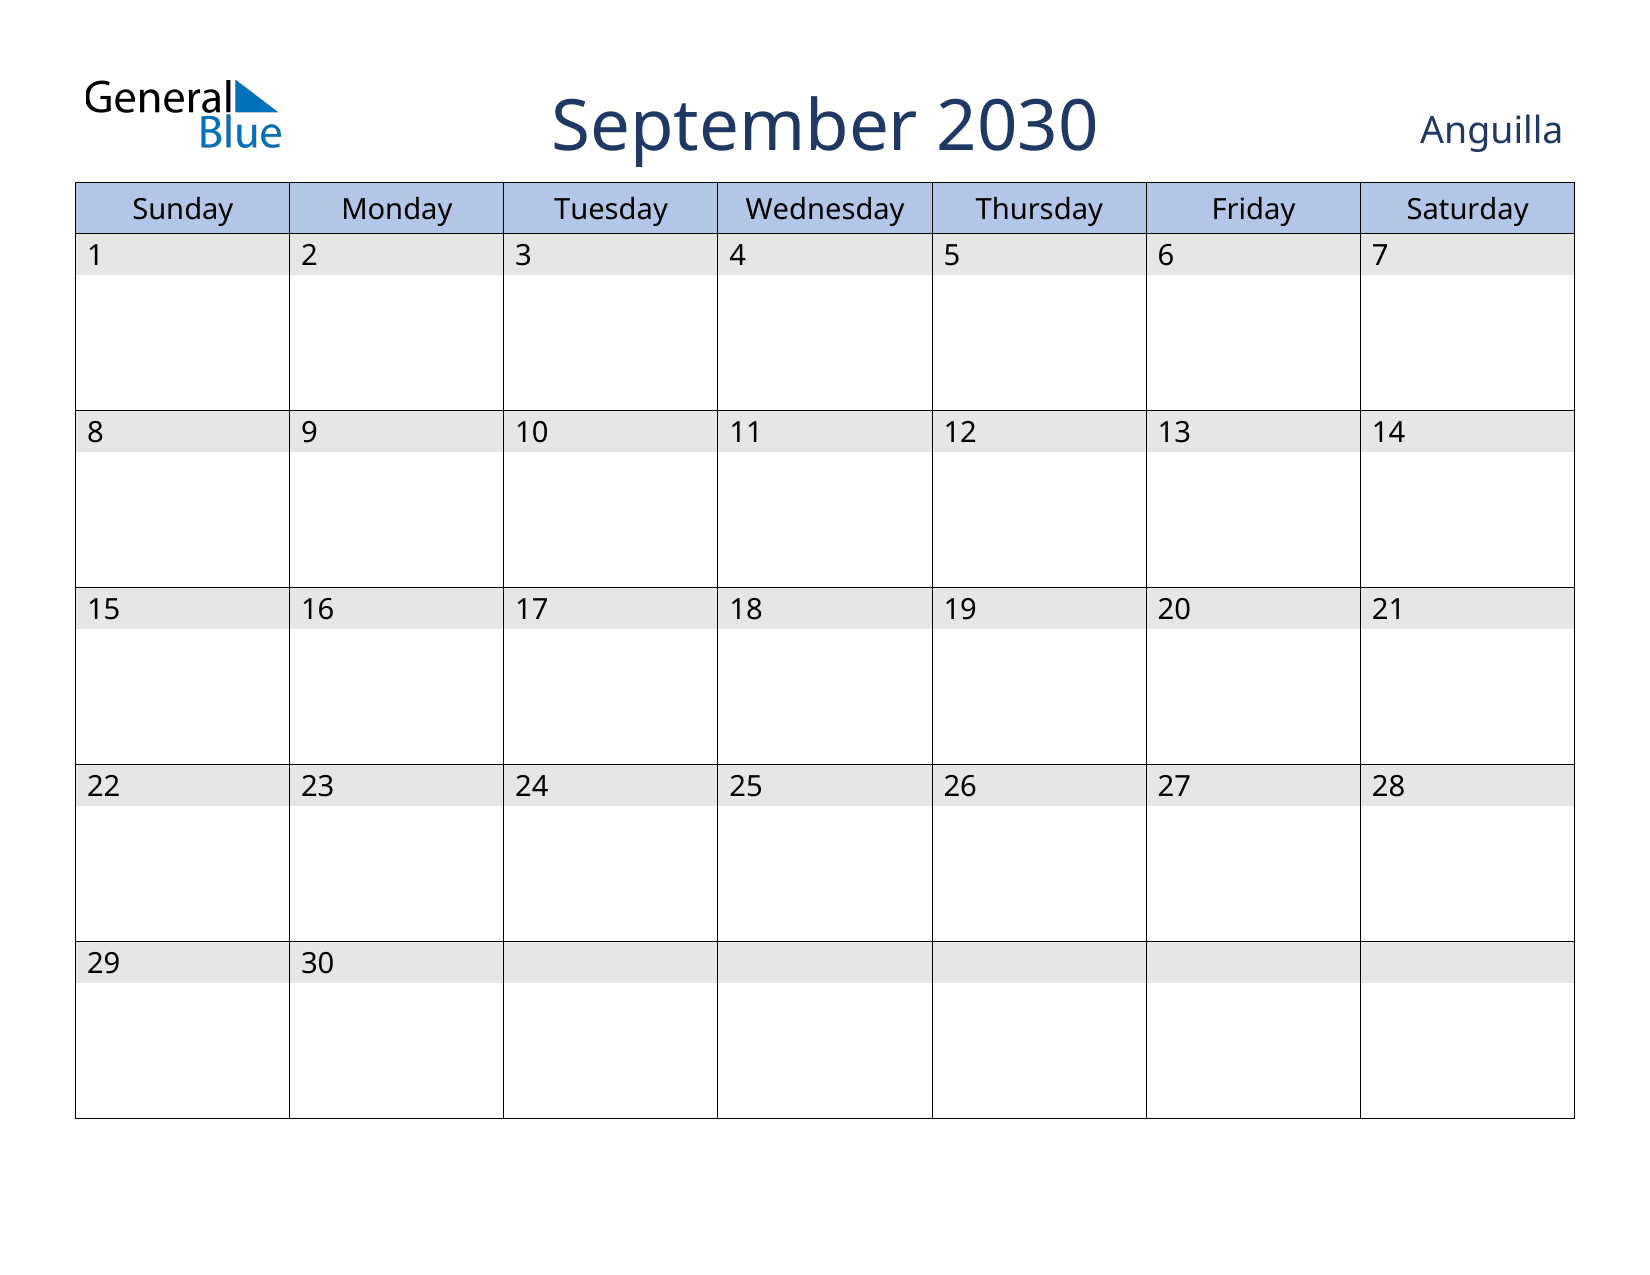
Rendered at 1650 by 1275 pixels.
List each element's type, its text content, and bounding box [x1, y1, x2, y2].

table_cell [933, 983, 1146, 1118]
table_cell 2 [290, 234, 503, 275]
table_cell 10 [504, 411, 717, 452]
table_cell [1147, 275, 1360, 410]
table_cell 11 [718, 411, 932, 452]
table_cell [504, 806, 717, 941]
table_cell [1147, 983, 1360, 1118]
table_cell [76, 806, 289, 941]
table_cell 8 [76, 411, 289, 452]
table_cell [290, 629, 503, 764]
table_cell 17 [504, 588, 717, 629]
table_header [76, 75, 503, 182]
table_cell [718, 942, 932, 983]
table_cell [290, 806, 503, 941]
table_cell [1361, 983, 1574, 1118]
table_cell [1361, 452, 1574, 587]
table_cell 14 [1361, 411, 1574, 452]
table_cell 12 [933, 411, 1146, 452]
table_cell [1361, 806, 1574, 941]
table_cell [1147, 942, 1360, 983]
table_cell Wednesday [718, 183, 932, 233]
table_cell 1 [76, 234, 289, 275]
table_cell [504, 275, 717, 410]
table_cell 6 [1147, 234, 1360, 275]
table_cell 13 [1147, 411, 1360, 452]
table_cell [504, 983, 717, 1118]
table_cell [76, 275, 289, 410]
table_cell [76, 452, 289, 587]
table_cell 24 [504, 765, 717, 806]
table_cell [290, 275, 503, 410]
table_cell 27 [1147, 765, 1360, 806]
table_cell [76, 983, 289, 1118]
table_cell Sunday [76, 183, 289, 233]
table_cell [1361, 275, 1574, 410]
table_cell [933, 629, 1146, 764]
table_cell Monday [290, 183, 503, 233]
table_cell Tuesday [504, 183, 717, 233]
table_cell Thursday [933, 183, 1146, 233]
table_cell [1361, 629, 1574, 764]
table_cell [718, 983, 932, 1118]
table_cell 30 [290, 942, 503, 983]
table_cell [504, 942, 717, 983]
table_cell 4 [718, 234, 932, 275]
table_cell 25 [718, 765, 932, 806]
table_header Anguilla [1146, 75, 1574, 182]
table_cell 22 [76, 765, 289, 806]
table_cell [290, 983, 503, 1118]
table_cell 21 [1361, 588, 1574, 629]
table_cell [933, 275, 1146, 410]
table_cell [504, 629, 717, 764]
table_cell 3 [504, 234, 717, 275]
table_cell 18 [718, 588, 932, 629]
table_cell 29 [76, 942, 289, 983]
table_cell 9 [290, 411, 503, 452]
table_cell [933, 942, 1146, 983]
table_cell 7 [1361, 234, 1574, 275]
table_cell [933, 806, 1146, 941]
table_cell [76, 629, 289, 764]
table_cell [718, 806, 932, 941]
table_cell 19 [933, 588, 1146, 629]
table_cell [1361, 942, 1574, 983]
table_cell [290, 452, 503, 587]
table_cell [718, 275, 932, 410]
table_cell 5 [933, 234, 1146, 275]
table_cell Friday [1147, 183, 1360, 233]
table_cell 20 [1147, 588, 1360, 629]
table_cell Saturday [1361, 183, 1574, 233]
table_cell [1147, 806, 1360, 941]
table_cell [718, 629, 932, 764]
table_cell 23 [290, 765, 503, 806]
table_cell [1147, 629, 1360, 764]
table_cell [504, 452, 717, 587]
table_header September 2030 [504, 75, 1146, 182]
table_cell 15 [76, 588, 289, 629]
table_cell [933, 452, 1146, 587]
table_cell [718, 452, 932, 587]
picture [86, 80, 281, 148]
table_cell 28 [1361, 765, 1574, 806]
table_cell 26 [933, 765, 1146, 806]
table_cell [1147, 452, 1360, 587]
table_cell 16 [290, 588, 503, 629]
